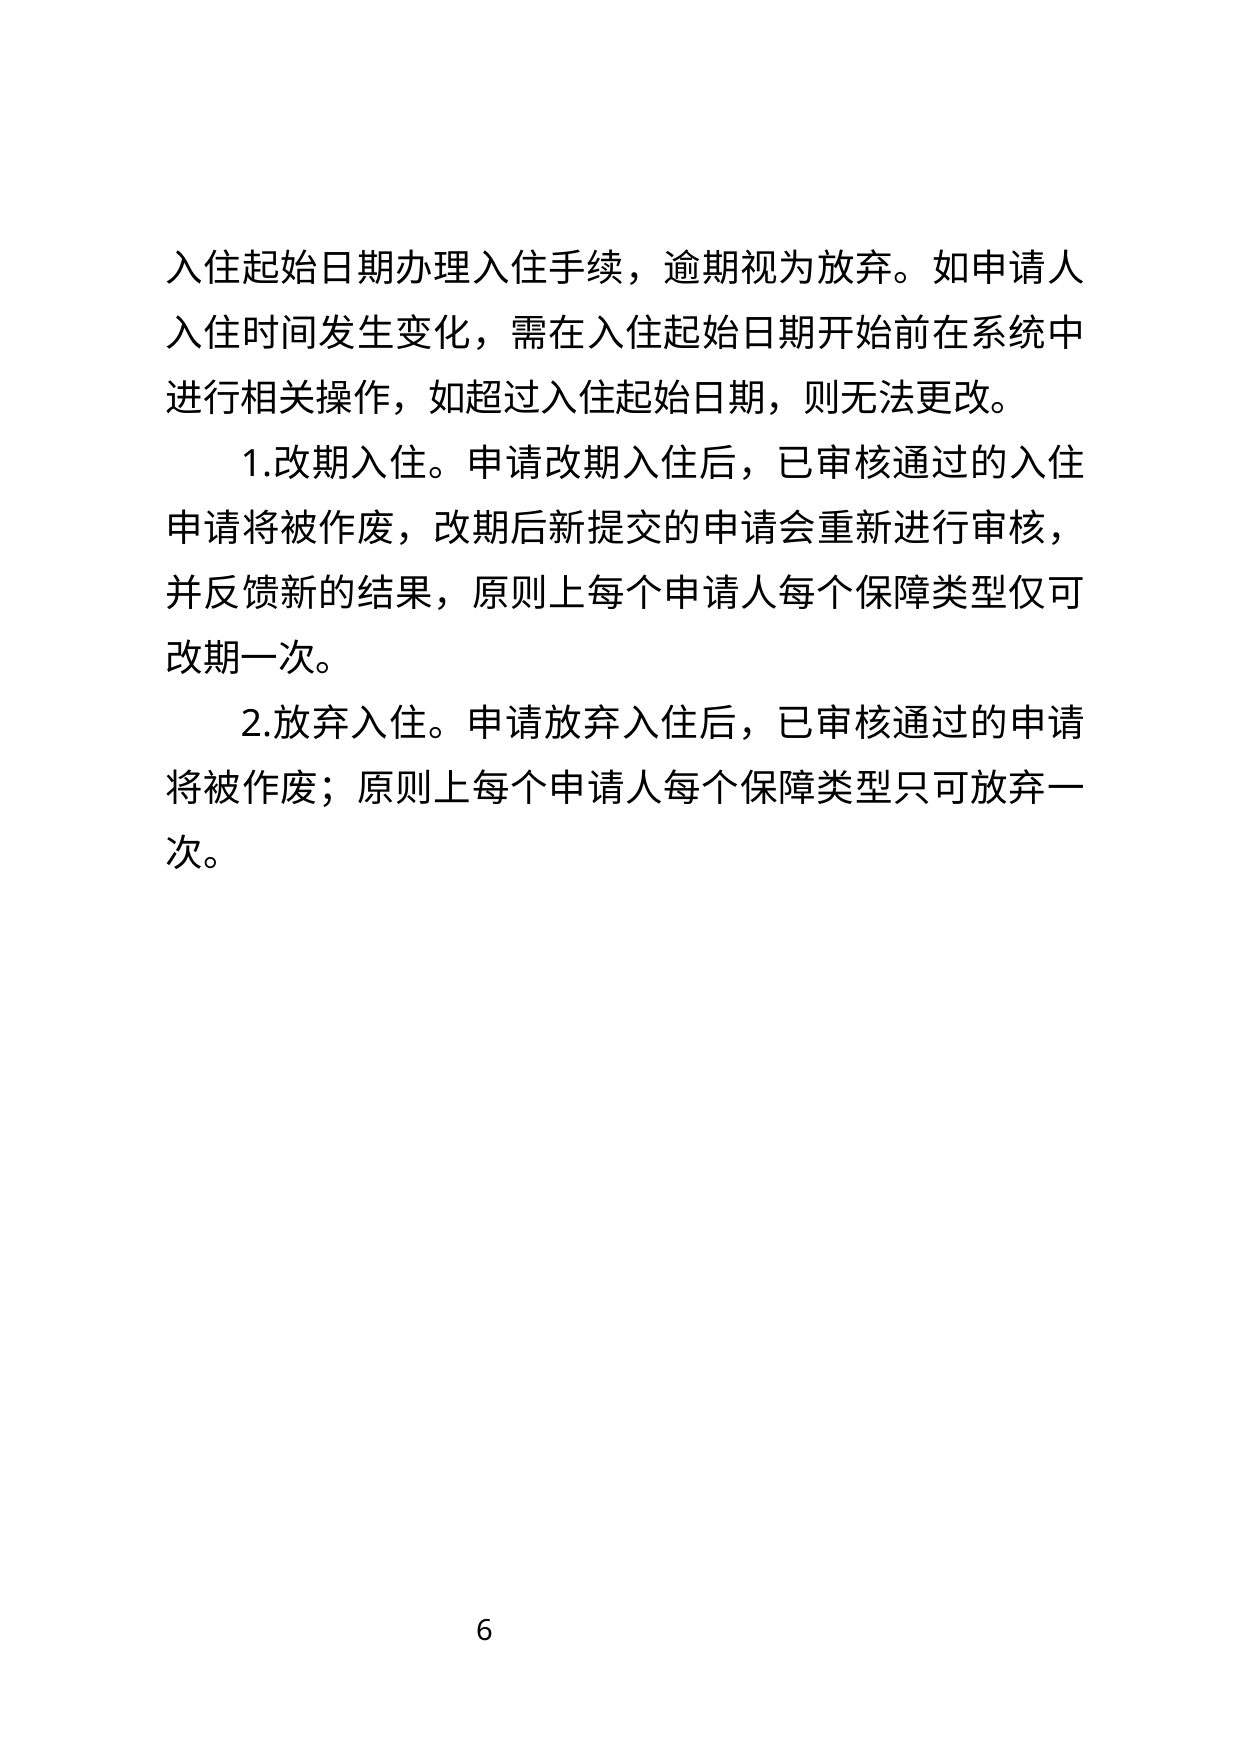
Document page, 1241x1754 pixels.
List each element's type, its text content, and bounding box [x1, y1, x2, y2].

text 1.改期入住。申请改期入住后，已审核通过的入住申请将被作废，改期后新提交的申请会重新进行审核，并反馈新的结果，原则上每个申请人每个保障类型仅可改期一次。 [165, 428, 1087, 688]
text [165, 233, 1087, 428]
text 2.放弃入住。申请放弃入住后，已审核通过的申请将被作废；原则上每个申请人每个保障类型只可放弃一次。 [165, 688, 1087, 883]
